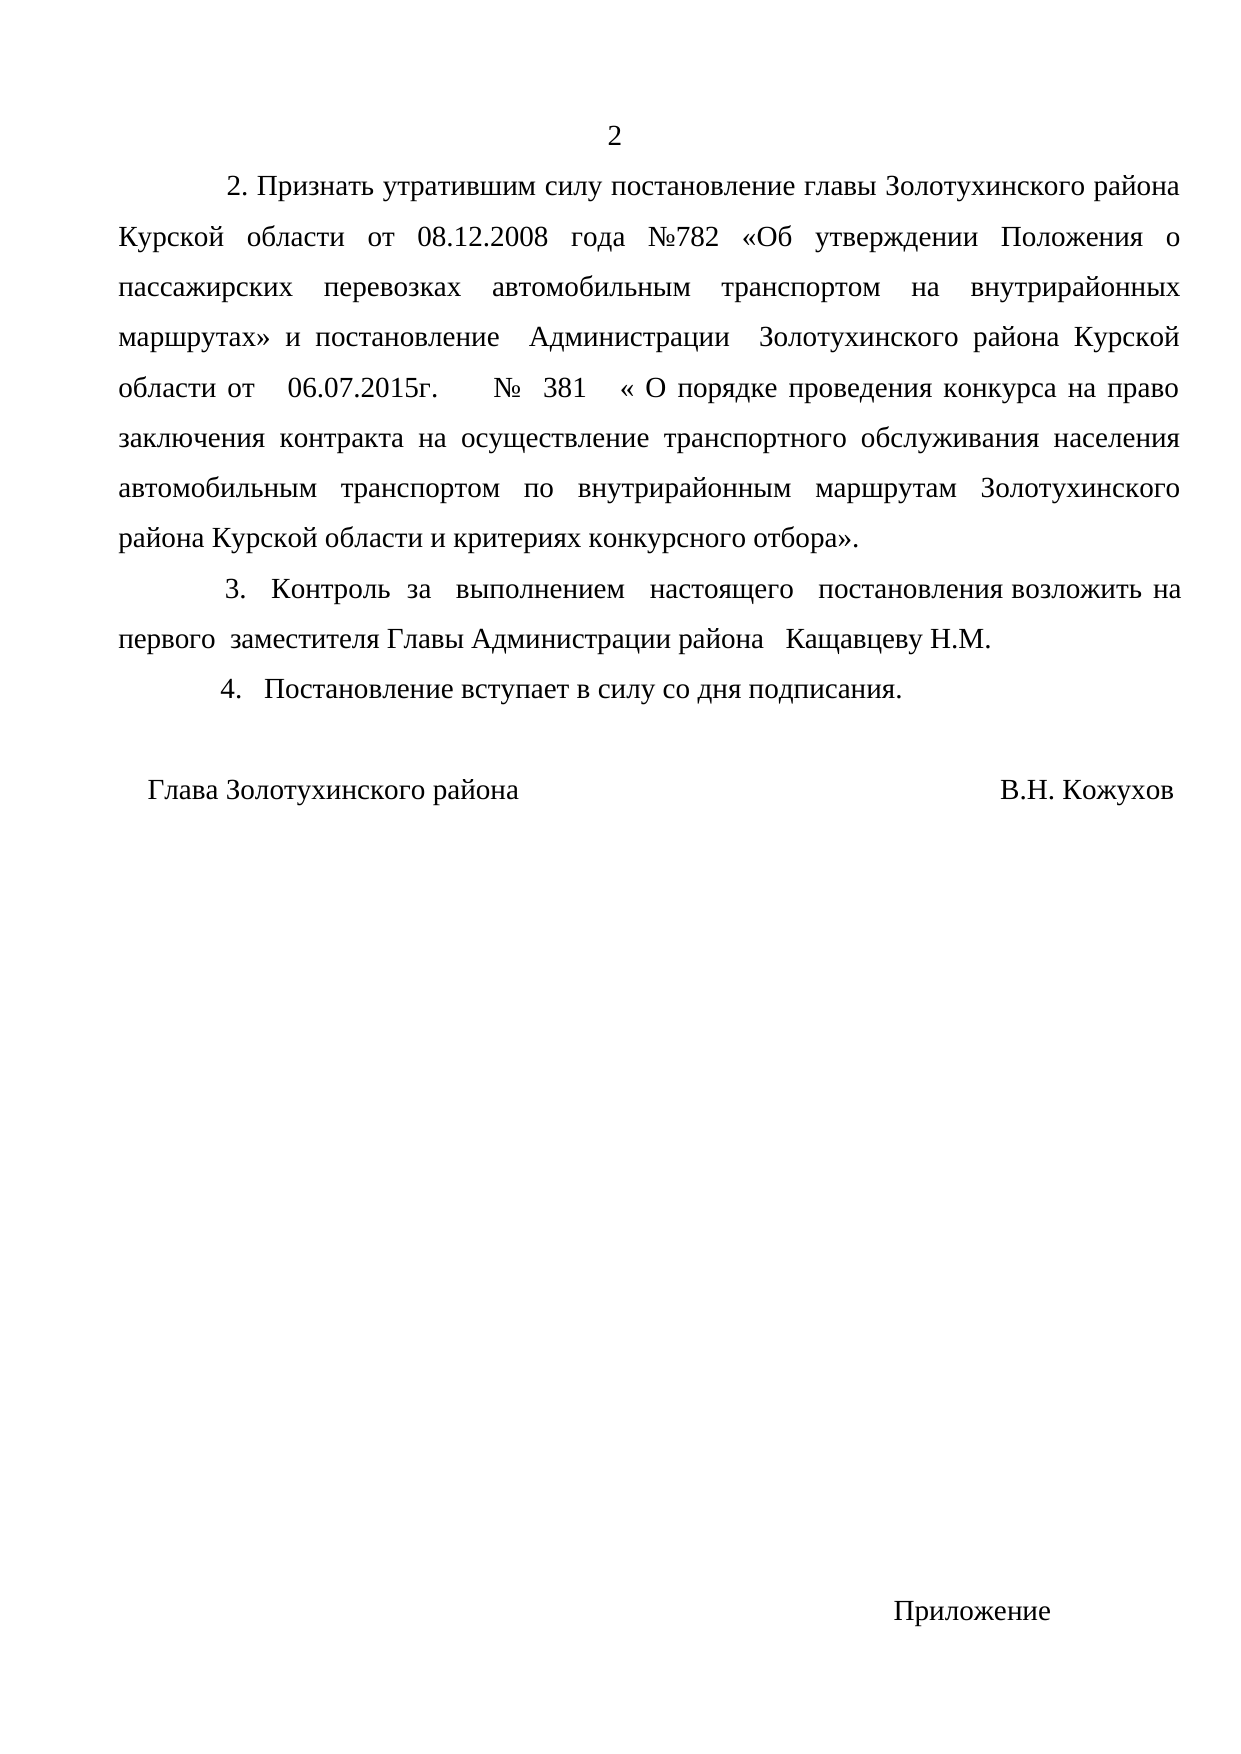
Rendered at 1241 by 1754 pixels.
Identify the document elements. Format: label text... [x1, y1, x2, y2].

text Глава Золотухинского района В.Н. Кожухов [118, 772, 1181, 806]
text 4. Постановление вступает в силу со дня подписания. [118, 672, 1181, 705]
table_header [561, 1593, 1128, 1626]
text 2 [118, 118, 1181, 152]
text 2. Признать утратившим силу постановление главы Золотухинского района Курской области от 08.12.2008 года №782 «Об утверждении Положения о пассажирских перевозках автомобильным транспортом на внутрирайонных маршрутах» и постановление Администрации Золотухинского района Курской области от 06.07.2015г. № 381 « О порядке проведения конкурса на право заключения контракта на осуществление транспортного обслуживания населения автомобильным транспортом по внутрирайонным маршрутам Золотухинского района Курской области и критериях конкурсного отбора». [118, 168, 1181, 554]
text 3. Контроль за выполнением настоящего постановления возложить на первого заместителя Главы Администрации района Кащавцеву Н.М. [118, 571, 1181, 655]
